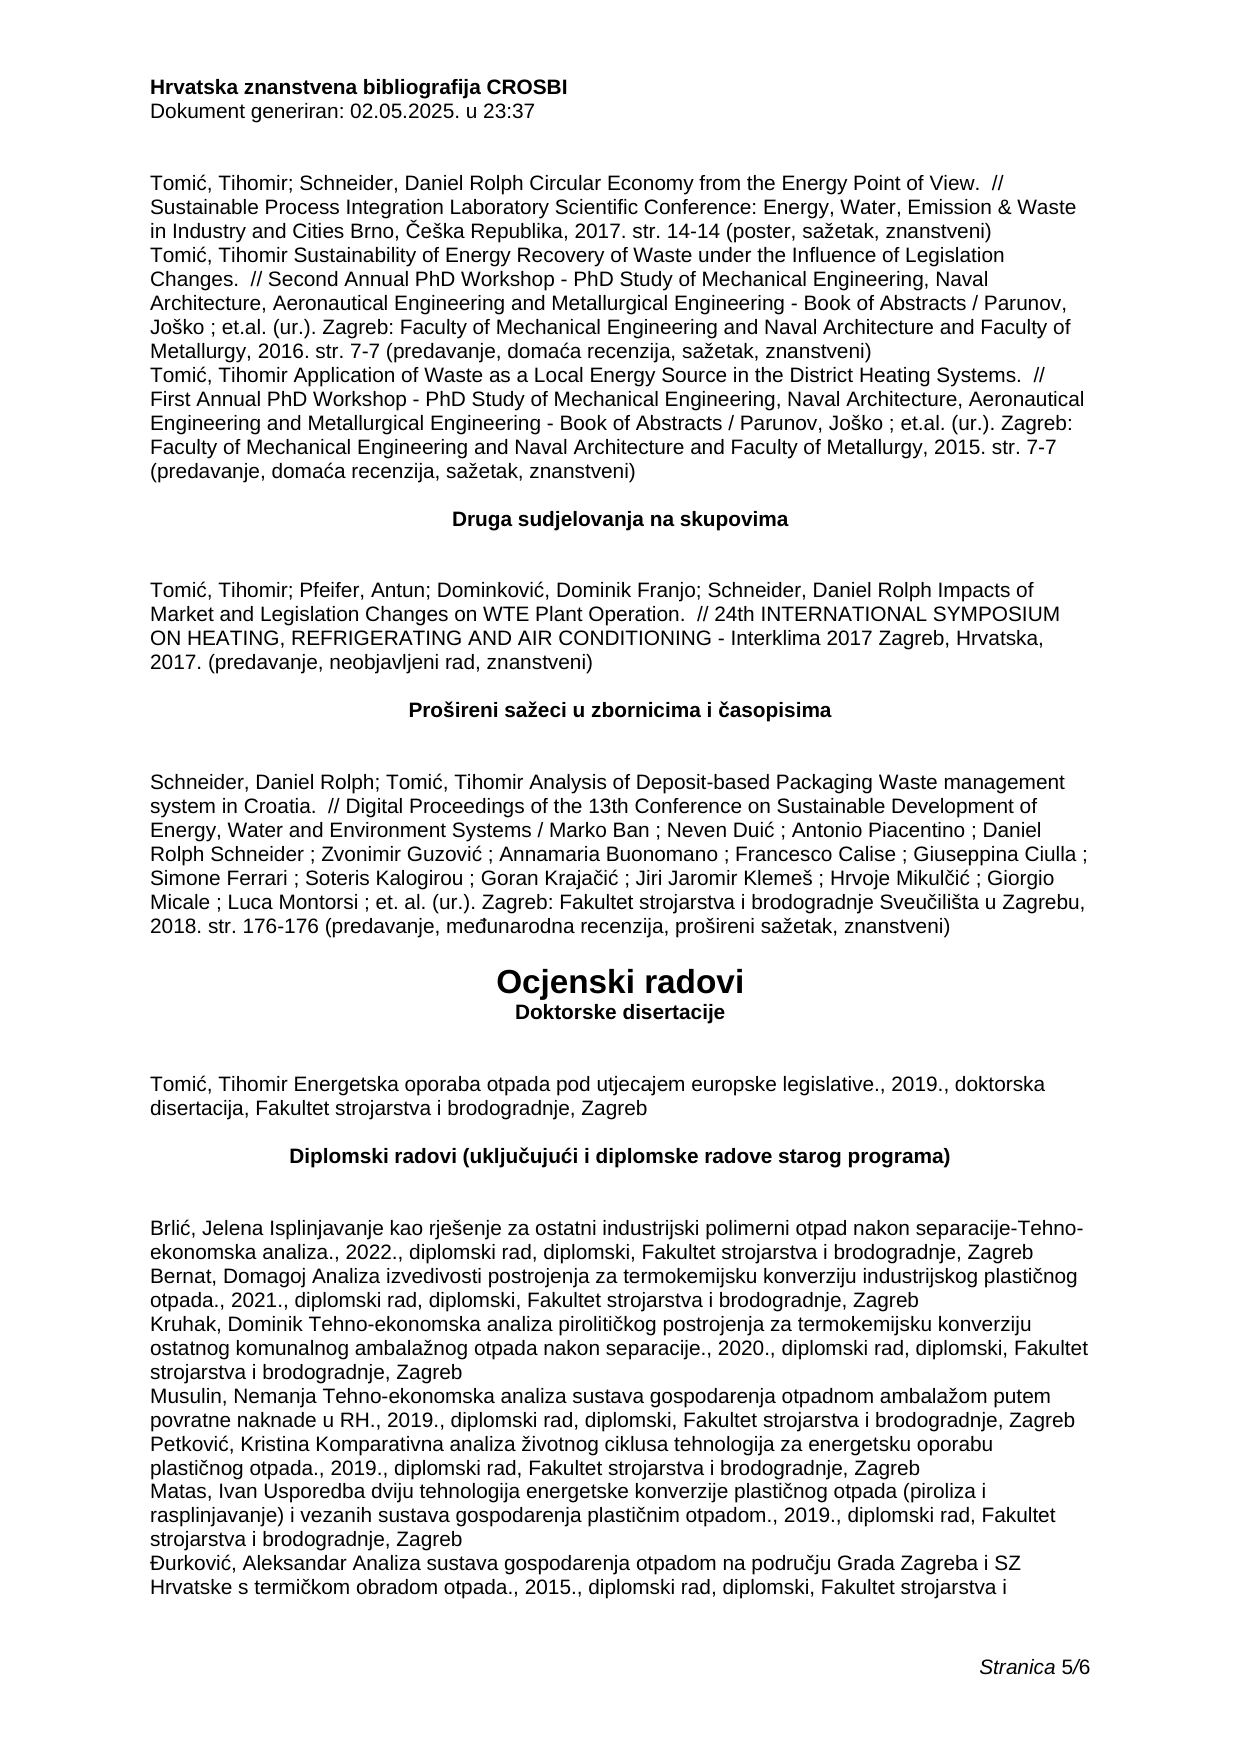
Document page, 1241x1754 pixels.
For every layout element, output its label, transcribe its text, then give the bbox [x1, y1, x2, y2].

text Tomić, Tihomir; Schneider, Daniel Rolph [150, 171, 1090, 243]
subtitle Druga sudjelovanja na skupovima [150, 506, 1090, 530]
text Petković, Kristina [150, 1431, 1090, 1479]
subtitle Diplomski radovi (uključujući i diplomske radove starog programa) [150, 1144, 1090, 1168]
text Musulin, Nemanja [150, 1383, 1090, 1431]
subtitle Doktorske disertacije [150, 1000, 1090, 1024]
text Bernat, Domagoj [150, 1264, 1090, 1312]
text Tomić, Tihomir [150, 1072, 1090, 1120]
text Tomić, Tihomir [150, 363, 1090, 482]
text Matas, Ivan [150, 1479, 1090, 1551]
text Tomić, Tihomir; Pfeifer, Antun; Dominković, Dominik Franjo; Schneider, Daniel Rolph [150, 578, 1090, 674]
text Kruhak, Dominik [150, 1312, 1090, 1383]
text Tomić, Tihomir [150, 243, 1090, 363]
subtitle Prošireni sažeci u zbornicima i časopisima [150, 698, 1090, 722]
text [150, 1551, 1090, 1599]
subtitle Ocjenski radovi [150, 962, 1090, 1000]
text Schneider, Daniel Rolph; Tomić, Tihomir [150, 770, 1090, 938]
text Brlić, Jelena [150, 1216, 1090, 1264]
